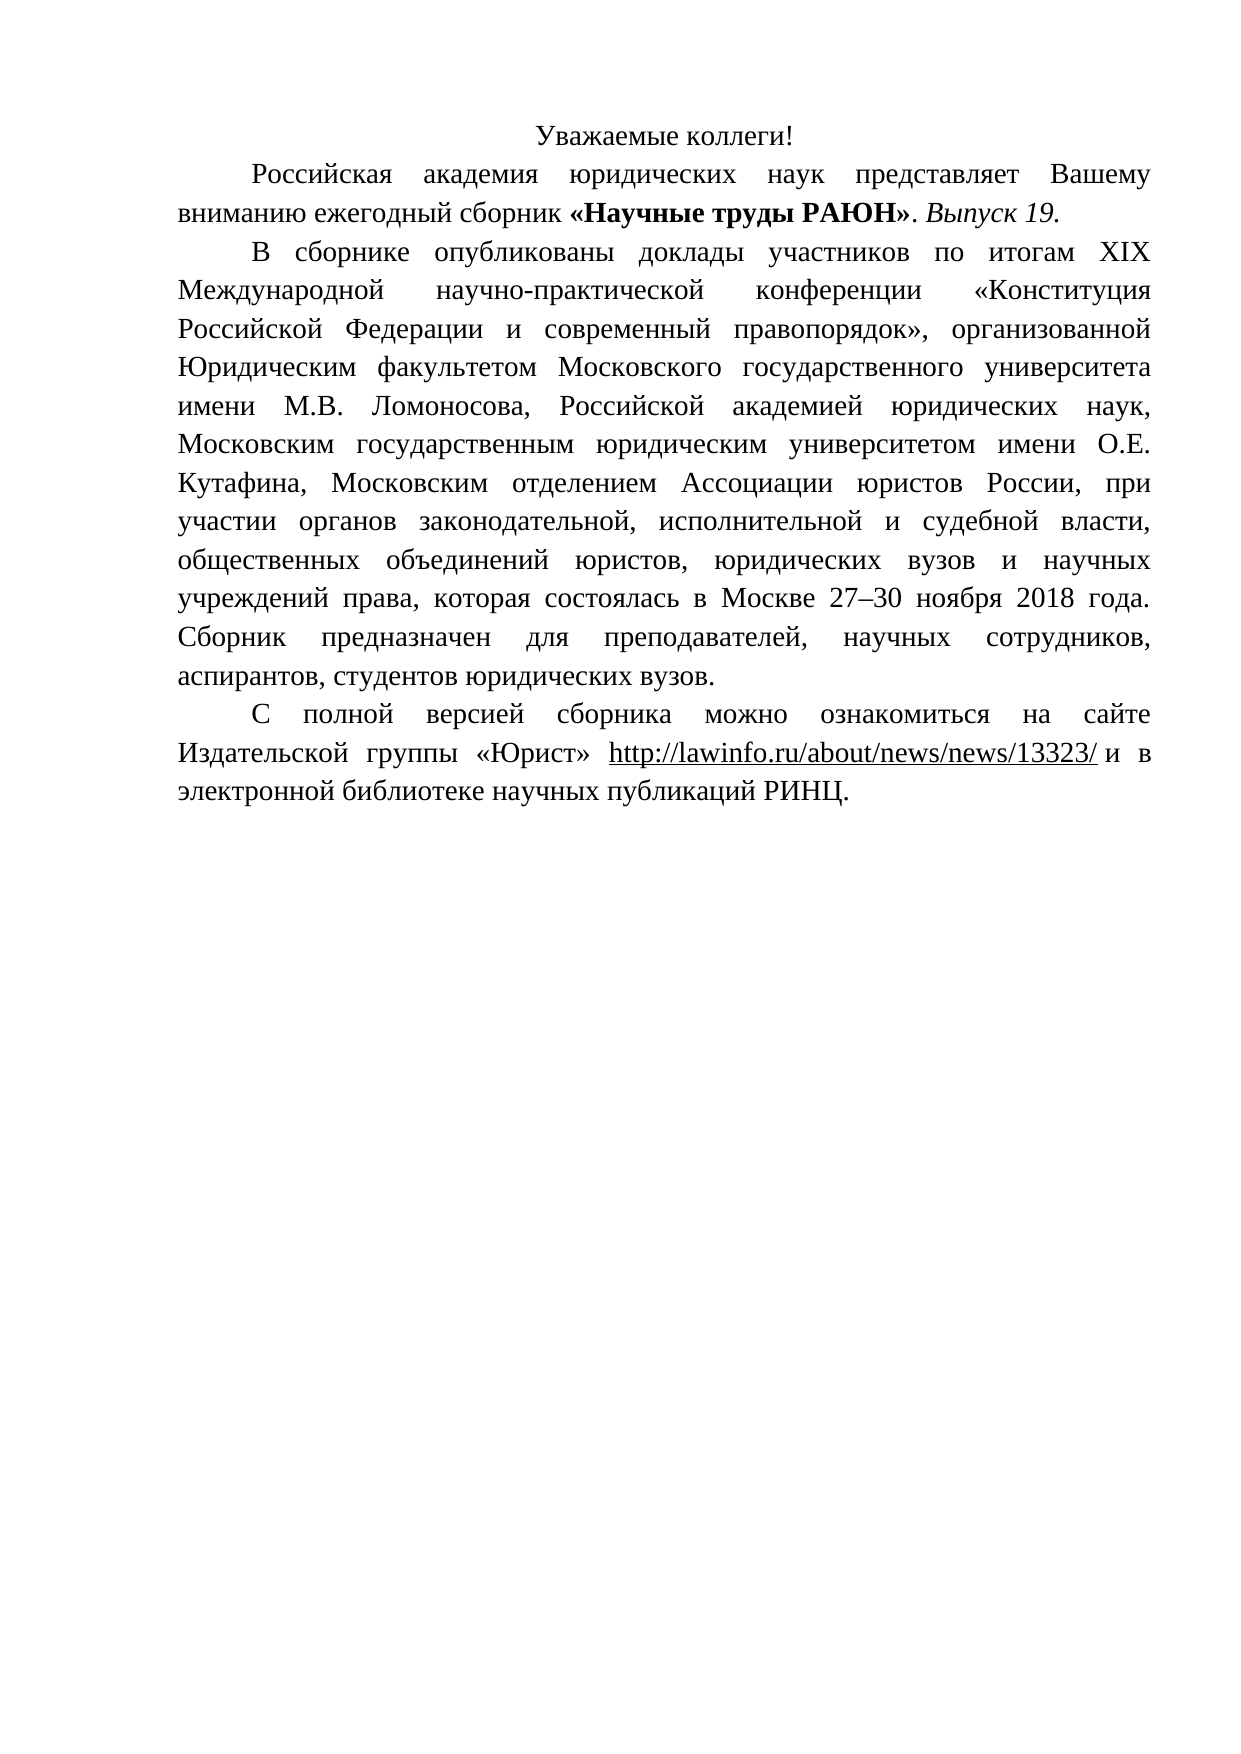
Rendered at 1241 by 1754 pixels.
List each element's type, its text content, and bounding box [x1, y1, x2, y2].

text Российская академия юридических наук представляет Вашему вниманию ежегодный сборник «Научные труды РАЮН». Выпуск 19. [177, 157, 1152, 229]
text Уважаемые коллеги! [177, 118, 1152, 152]
text С полной версией сборника можно ознакомиться на сайте Издательской группы «Юрист» http://lawinfo.ru/about/news/news/13323/ и в электронной библиотеке научных публикаций РИНЦ. [177, 696, 1152, 807]
text В сборнике опубликованы доклады участников по итогам XIX Международной научно-практической конференции «Конституция Российской Федерации и современный правопорядок», организованной Юридическим факультетом Московского государственного университета имени М.В. Ломоносова, Российской академией юридических наук, Московским государственным юридическим университетом имени О.Е. Кутафина, Московским отделением Ассоциации юристов России, при участии органов законодательной, исполнительной и судебной власти, общественных объединений юристов, юридических вузов и научных учреждений права, которая состоялась в Москве 27–30 ноября 2018 года. Сборник предназначен для преподавателей, научных сотрудников, аспирантов, студентов юридических вузов. [177, 234, 1152, 691]
